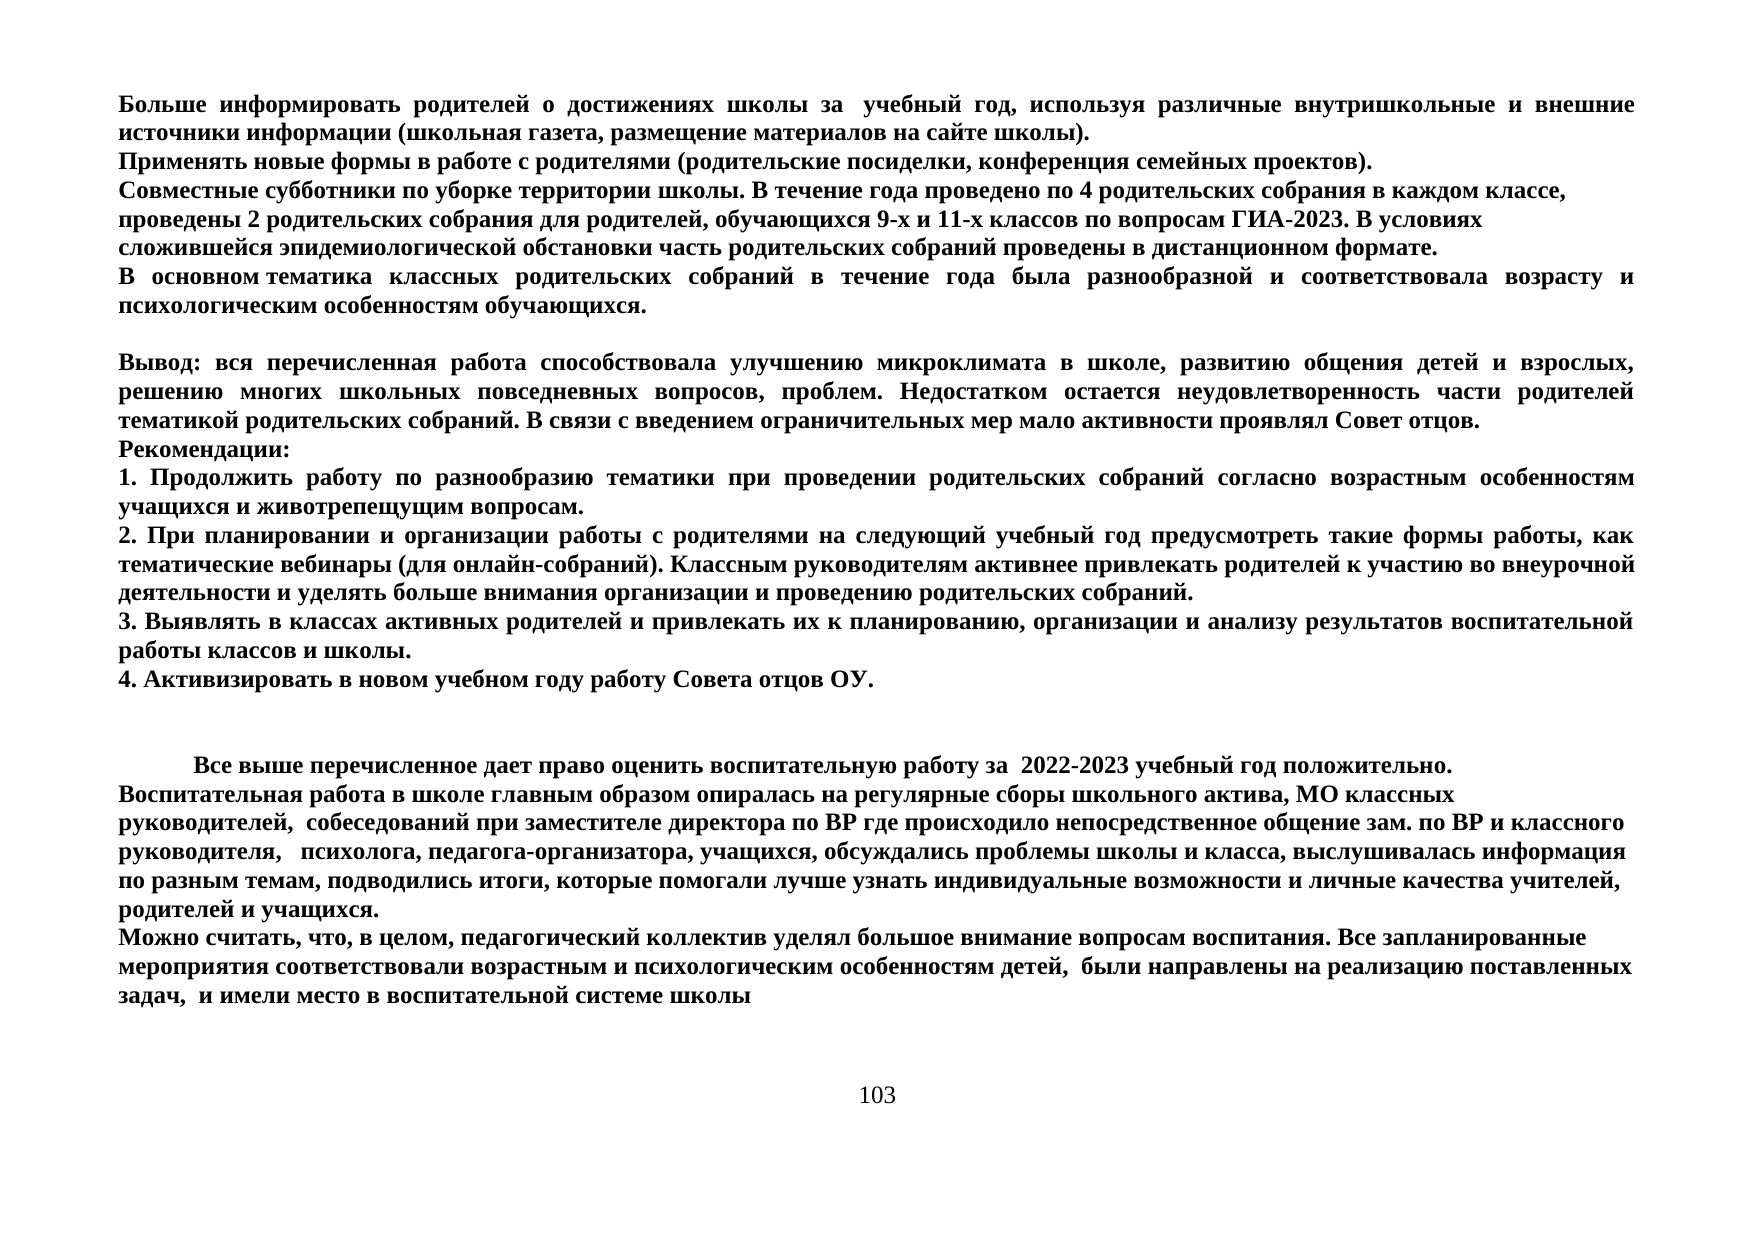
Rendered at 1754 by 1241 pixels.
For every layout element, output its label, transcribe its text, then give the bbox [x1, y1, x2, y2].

text Все выше перечисленное дает право оценить воспитательную работу за 2022-2023 учебный год положительно. Воспитательная работа в школе главным образом опиралась на регулярные сборы школьного актива, МО классных руководителей, собеседований при заместителе директора по ВР где происходило непосредственное общение зам. по ВР и классного руководителя, психолога, педагога-организатора, учащихся, обсуждались проблемы школы и класса, выслушивалась информация по разным темам, подводились итоги, которые помогали лучше узнать индивидуальные возможности и личные качества учителей, родителей и учащихся. [118, 750, 1636, 922]
text Вывод: вся перечисленная работа способствовала улучшению микроклимата в школе, развитию общения детей и взрослых, решению многих школьных повседневных вопросов, проблем. Недостатком остается неудовлетворенность части родителей тематикой родительских собраний. В связи с введением ограничительных мер мало активности проявлял Совет отцов. [118, 347, 1636, 434]
text 2. При планировании и организации работы с родителями на следующий учебный год предусмотреть такие формы работы, как тематические вебинары (для онлайн-собраний). Классным руководителям активнее привлекать родителей к участию во внеурочной деятельности и уделять больше внимания организации и проведению родительских собраний. [118, 520, 1636, 606]
text 1. Продолжить работу по разнообразию тематики при проведении родительских собраний согласно возрастным особенностям учащихся и животрепещущим вопросам. [118, 462, 1636, 520]
text 3. Выявлять в классах активных родителей и привлекать их к планированию, организации и анализу результатов воспитательной работы классов и школы. [118, 606, 1636, 664]
text 4. Активизировать в новом учебном году работу Совета отцов ОУ. [118, 664, 1636, 692]
text Можно считать, что, в целом, педагогический коллектив уделял большое внимание вопросам воспитания. Все запланированные мероприятия соответствовали возрастным и психологическим особенностям детей, были направлены на реализацию поставленных задач, и имели место в воспитательной системе школы [118, 922, 1636, 1009]
text Больше информировать родителей о достижениях школы за учебный год, используя различные внутришкольные и внешние источники информации (школьная газета, размещение материалов на сайте школы). [118, 89, 1636, 146]
text Применять новые формы в работе с родителями (родительские посиделки, конференция семейных проектов). [118, 146, 1636, 175]
text Рекомендации: [118, 434, 1636, 462]
text В основном тематика классных родительских собраний в течение года была разнообразной и соответствовала возрасту и психологическим особенностям обучающихся. [118, 261, 1636, 319]
text Совместные субботники по уборке территории школы. В течение года проведено по 4 родительских собрания в каждом классе, проведены 2 родительских собрания для родителей, обучающихся 9-х и 11-х классов по вопросам ГИА-2023. В условиях сложившейся эпидемиологической обстановки часть родительских собраний проведены в дистанционном формате. [118, 175, 1636, 261]
